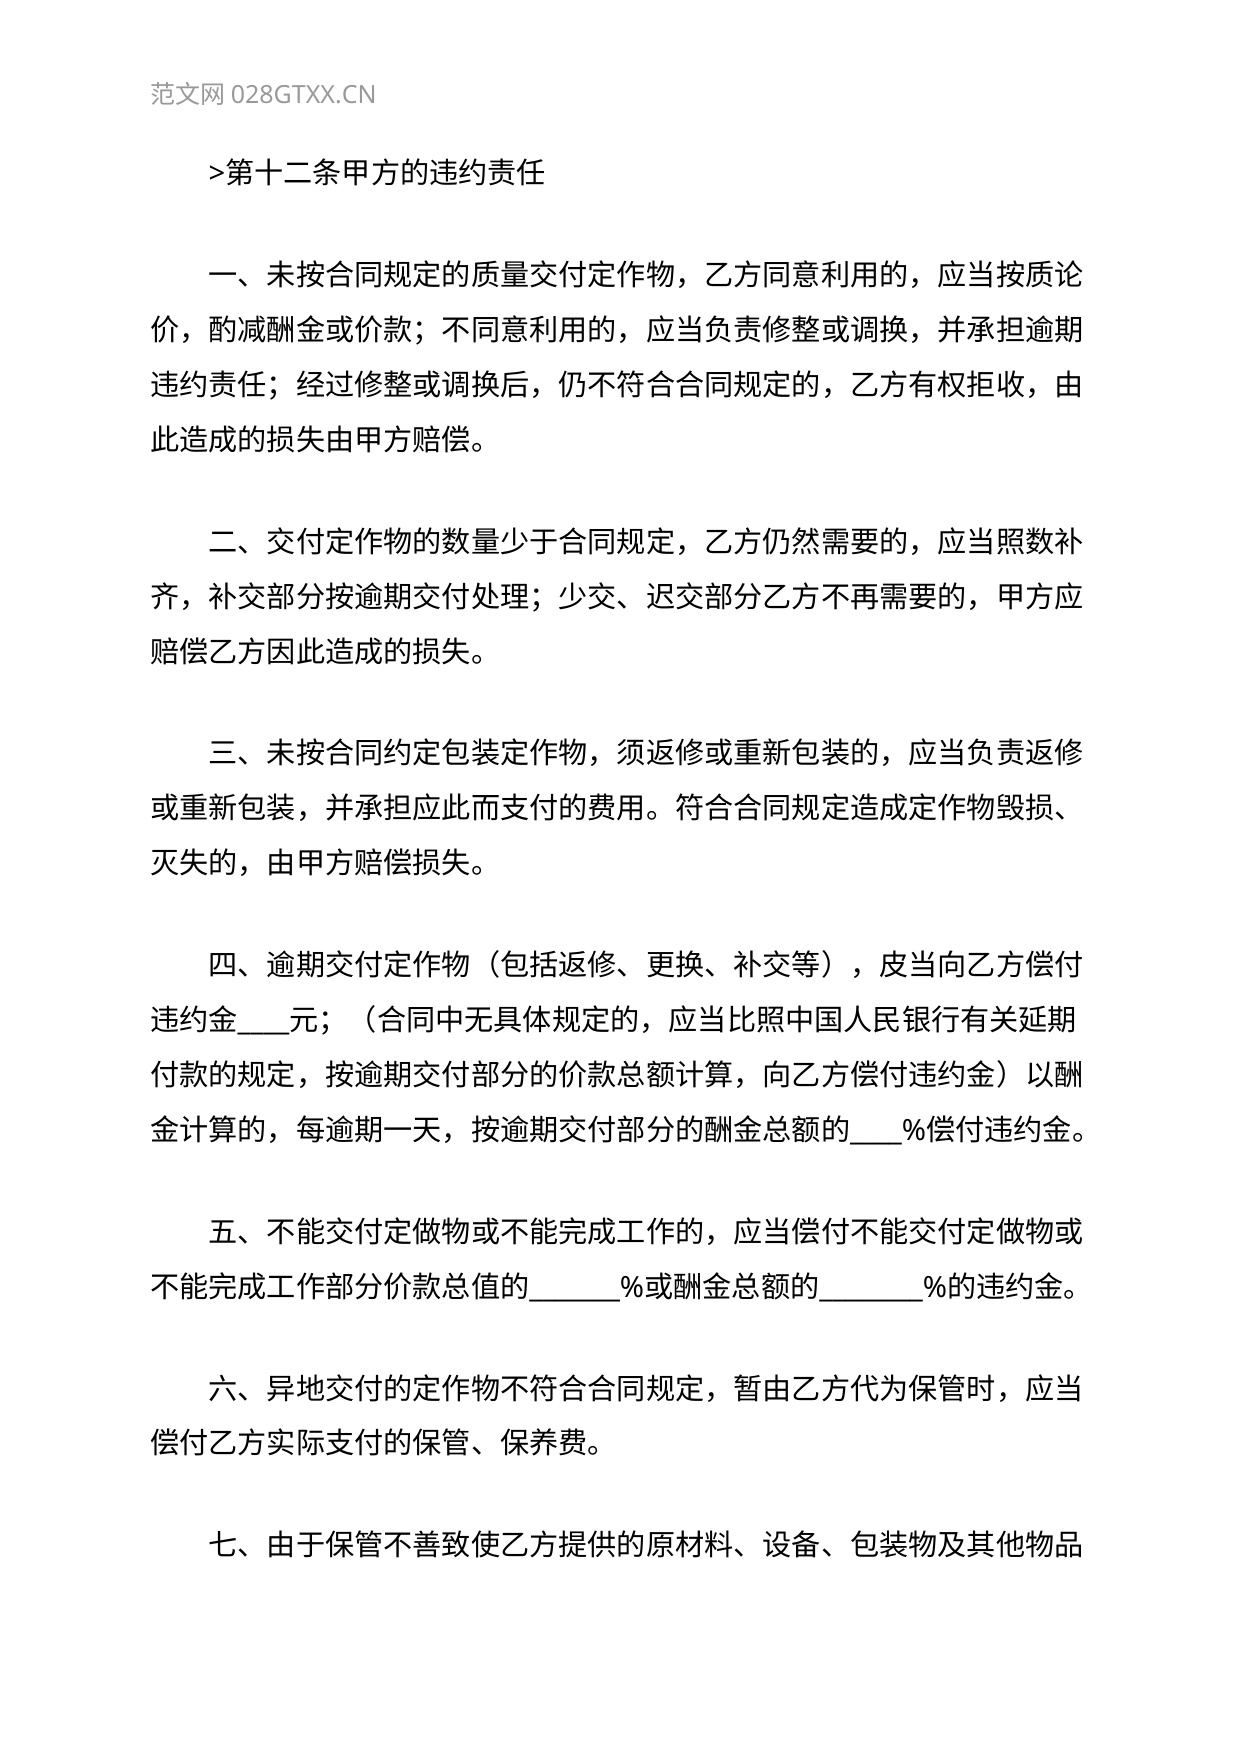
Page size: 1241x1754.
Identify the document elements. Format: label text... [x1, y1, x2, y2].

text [150, 1522, 1090, 1564]
text 六、异地交付的定作物不符合合同规定，暂由乙方代为保管时，应当偿付乙方实际支付的保管、保养费。 [150, 1365, 1090, 1462]
text 四、逾期交付定作物（包括返修、更换、补交等），皮当向乙方偿付违约金____元；（合同中无具体规定的，应当比照中国人民银行有关延期付款的规定，按逾期交付部分的价款总额计算，向乙方偿付违约金）以酬金计算的，每逾期一天，按逾期交付部分的酬金总额的____%偿付违约金。 [150, 942, 1090, 1149]
text 五、不能交付定做物或不能完成工作的，应当偿付不能交付定做物或不能完成工作部分价款总值的_______%或酬金总额的________%的违约金。 [150, 1208, 1090, 1306]
text 一、未按合同规定的质量交付定作物，乙方同意利用的，应当按质论价，酌减酬金或价款；不同意利用的，应当负责修整或调换，并承担逾期违约责任；经过修整或调换后，仍不符合合同规定的，乙方有权拒收，由此造成的损失由甲方赔偿。 [150, 252, 1090, 459]
text >第十二条甲方的违约责任 [150, 150, 1090, 192]
text 二、交付定作物的数量少于合同规定，乙方仍然需要的，应当照数补齐，补交部分按逾期交付处理；少交、迟交部分乙方不再需要的，甲方应赔偿乙方因此造成的损失。 [150, 518, 1090, 671]
text 三、未按合同约定包装定作物，须返修或重新包装的，应当负责返修或重新包装，并承担应此而支付的费用。符合合同规定造成定作物毁损、灭失的，由甲方赔偿损失。 [150, 730, 1090, 882]
